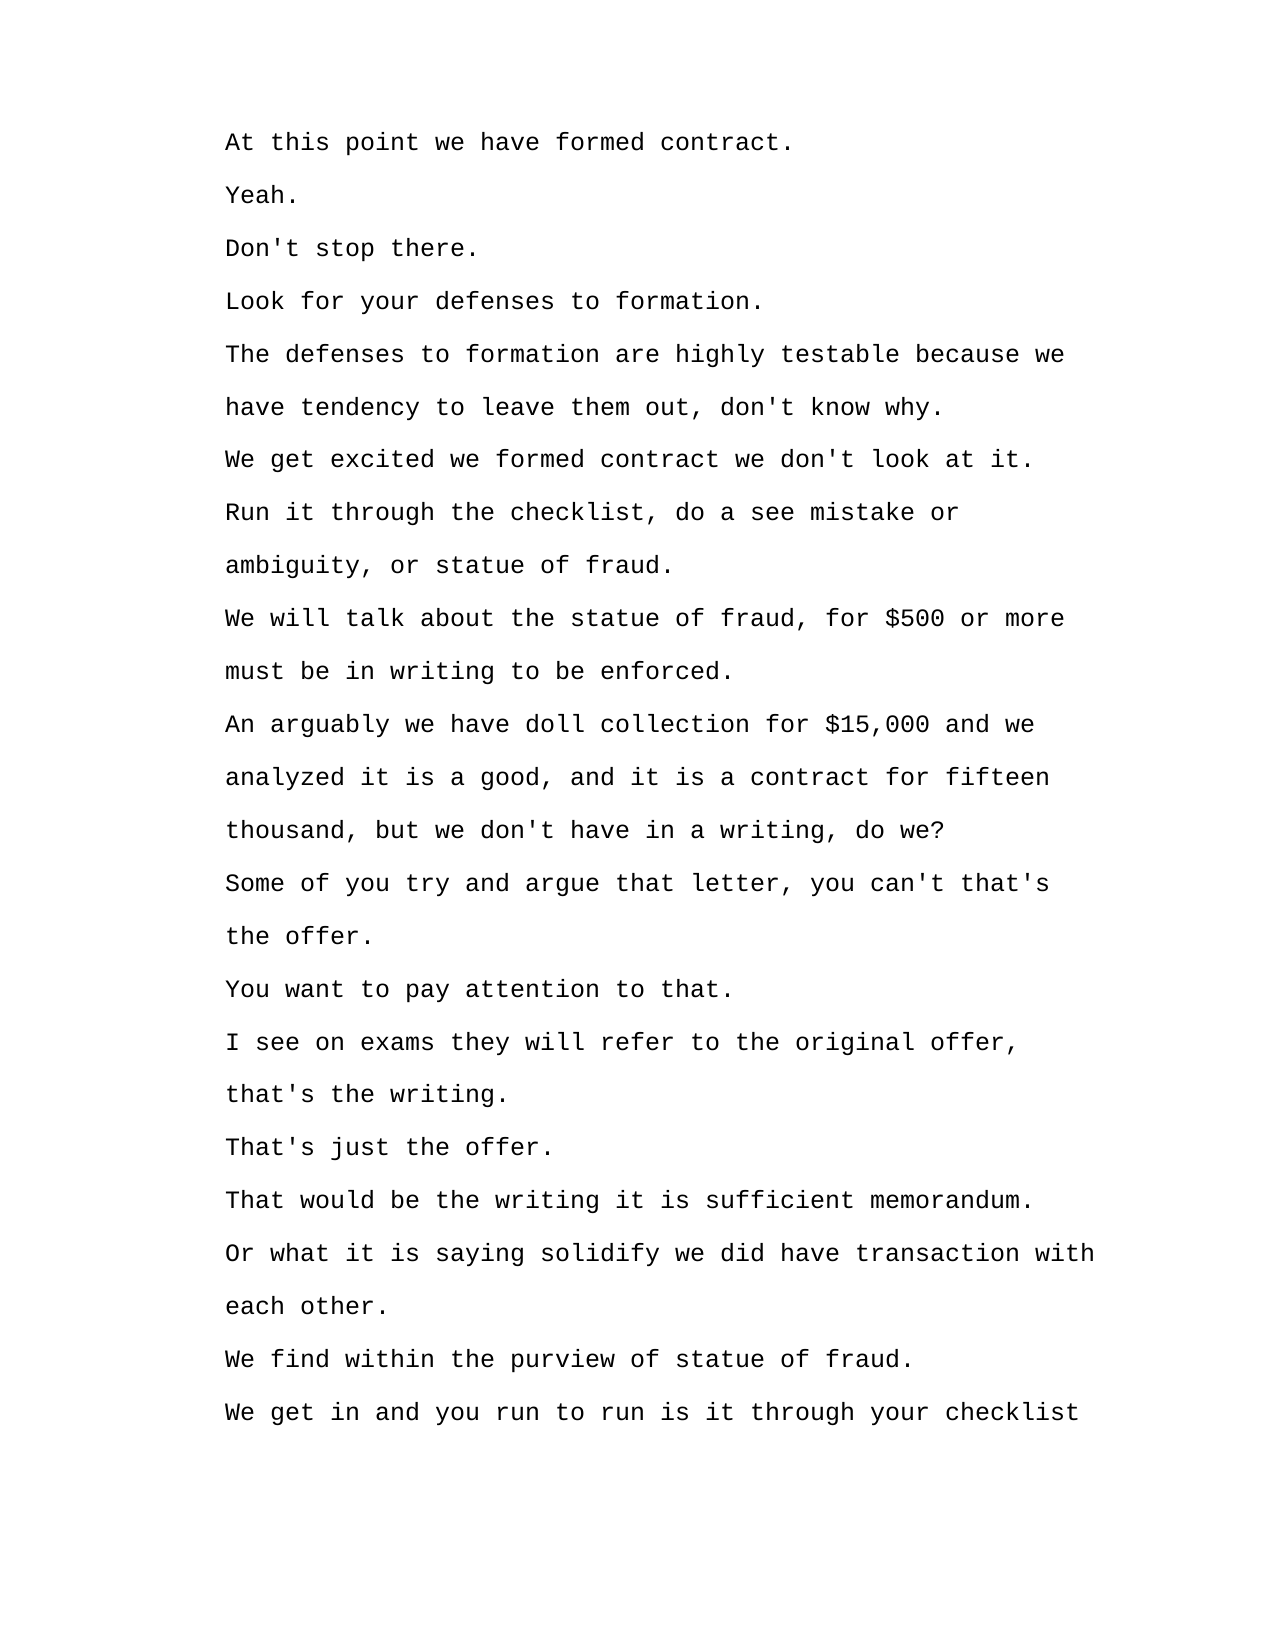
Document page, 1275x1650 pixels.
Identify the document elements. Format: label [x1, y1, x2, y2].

text [225, 108, 1095, 1431]
